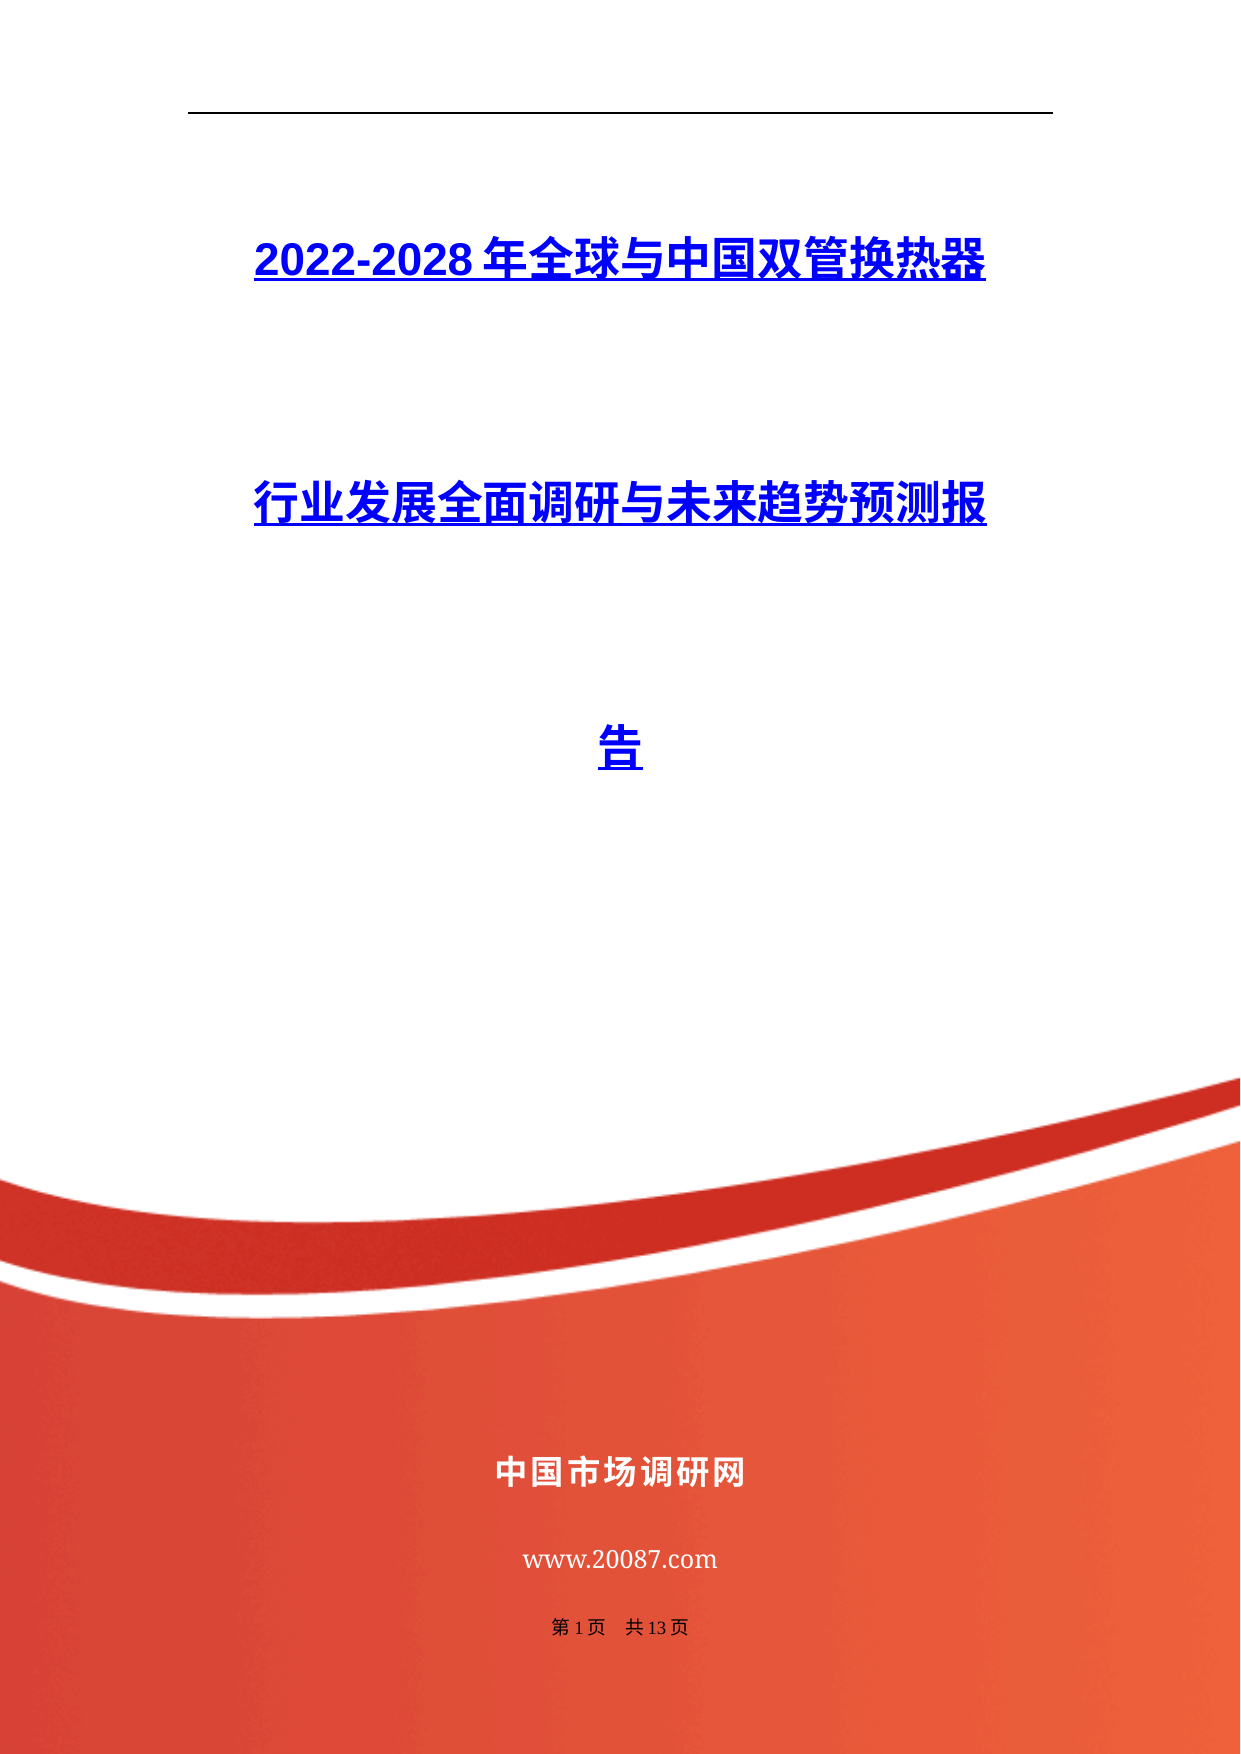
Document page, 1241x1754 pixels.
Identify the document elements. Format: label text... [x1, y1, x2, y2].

table_header 2022-2028年全球与中国双管换热器行业发展全面调研与未来趋势预测报告 [188, 207, 1053, 871]
picture [0, 1006, 1241, 1754]
text www.20087.com [187, 1526, 1053, 1591]
subtitle 中国市场调研网 [187, 1437, 1053, 1502]
